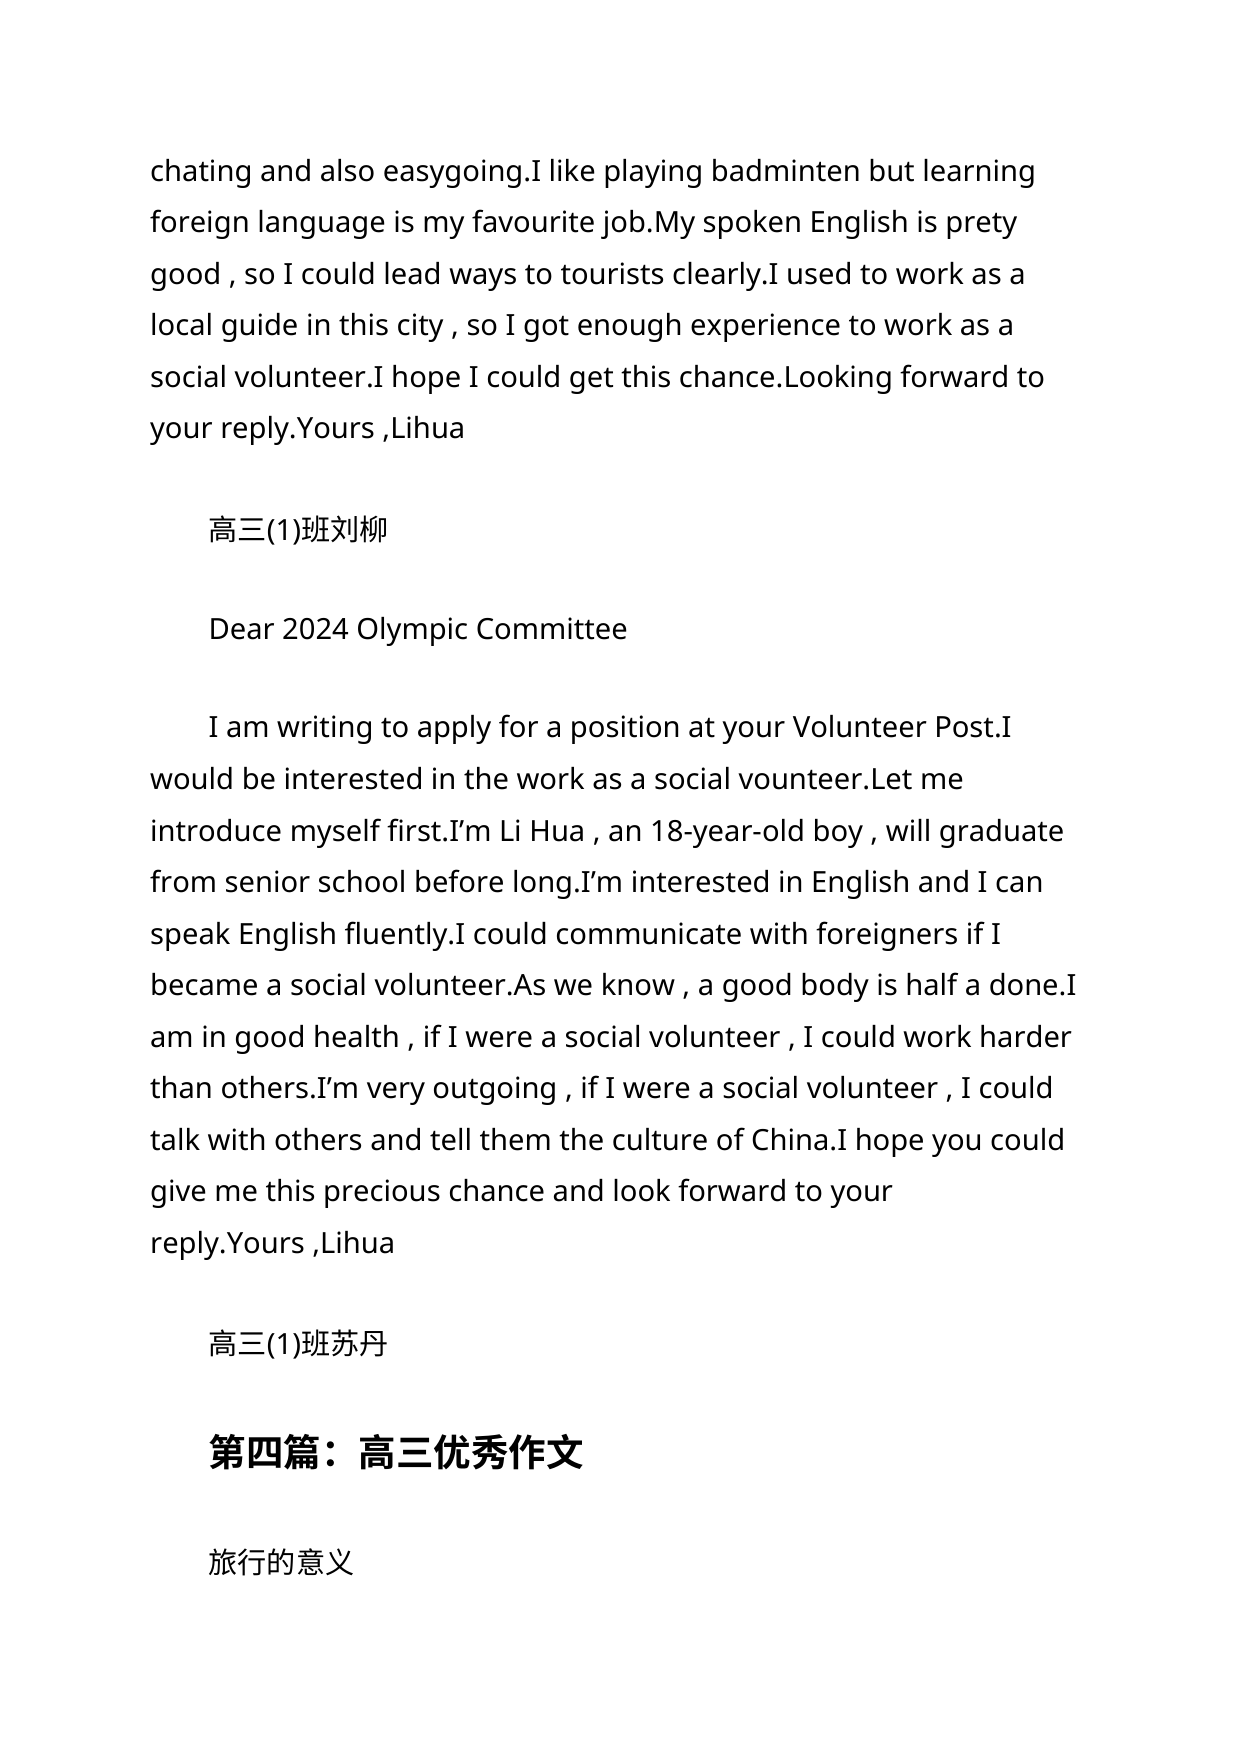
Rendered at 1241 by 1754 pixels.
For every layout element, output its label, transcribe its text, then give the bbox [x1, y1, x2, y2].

text I am writing to apply for a position at your Volunteer Post.I would be interested in the work as a social vounteer.Let me introduce myself first.I’m Li Hua , an 18-year-old boy , will graduate from senior school before long.I’m interested in English and I can speak English fluently.I could communicate with foreigners if I became a social volunteer.As we know , a good body is half a done.I am in good health , if I were a social volunteer , I could work harder than others.I’m very outgoing , if I were a social volunteer , I could talk with others and tell them the culture of China.I hope you could give me this precious chance and look forward to your reply.Yours ,Lihua [150, 707, 1090, 1262]
text 旅行的意义 [150, 1540, 1090, 1582]
text 高三(1)班刘柳 [150, 506, 1090, 549]
text Dear 2024 Olympic Committee [150, 608, 1090, 648]
text 高三(1)班苏丹 [150, 1321, 1090, 1363]
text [150, 150, 1090, 447]
text 第四篇：高三优秀作文 [150, 1423, 1090, 1477]
